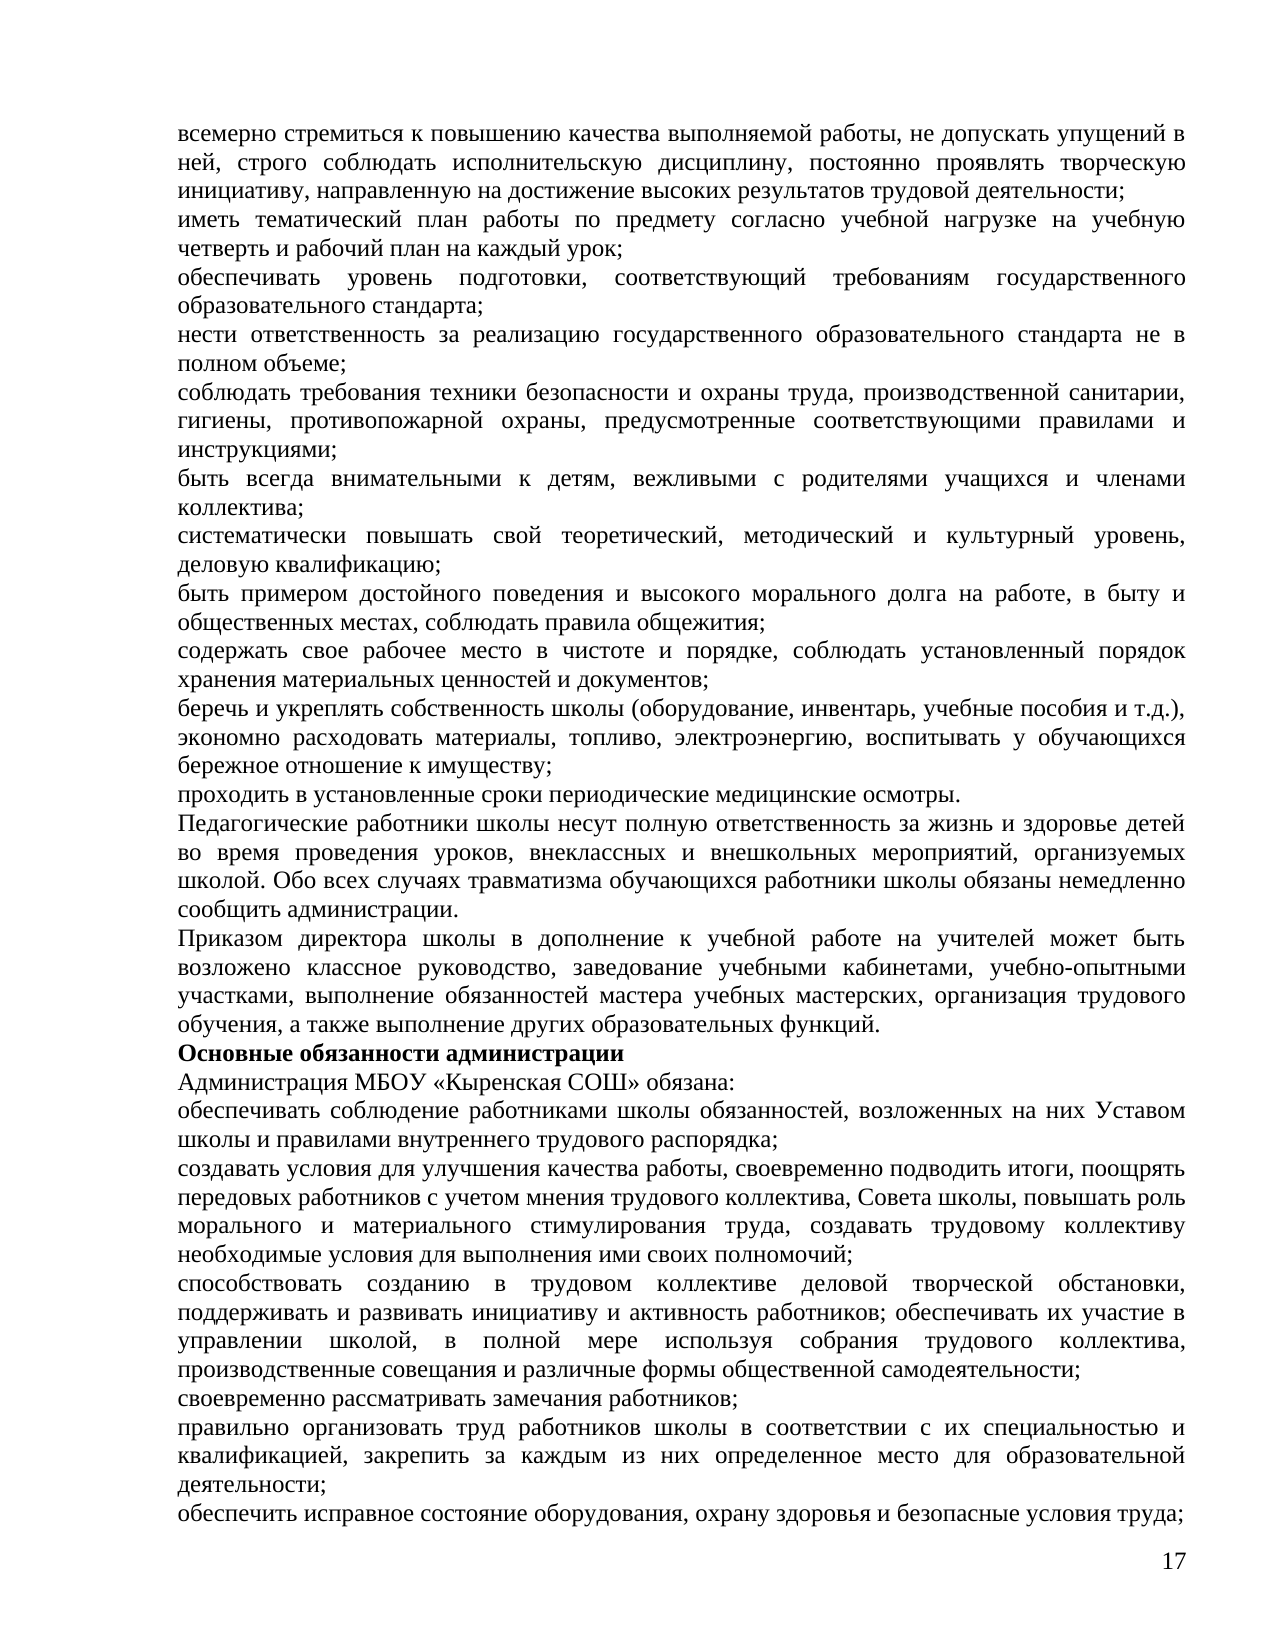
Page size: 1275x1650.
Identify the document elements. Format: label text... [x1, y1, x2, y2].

text проходить в установленные сроки периодические медицинские осмотры. [177, 779, 1186, 808]
text быть всегда внимательными к детям, вежливыми с родителями учащихся и членами коллектива; [177, 463, 1186, 521]
text нести ответственность за реализацию государственного образовательного стандарта не в полном объеме; [177, 319, 1186, 377]
text обеспечивать уровень подготовки, соответствующий требованиям государственного образовательного стандарта; [177, 262, 1186, 319]
text Администрация МБОУ «Кыренская СОШ» обязана: [177, 1067, 1186, 1096]
text обеспечить исправное состояние оборудования, охрану здоровья и безопасные условия труда; [177, 1498, 1186, 1527]
text обеспечивать соблюдение работниками школы обязанностей, возложенных на них Уставом школы и правилами внутреннего трудового распорядка; [177, 1096, 1186, 1153]
text содержать свое рабочее место в чистоте и порядке, соблюдать установленный порядок хранения материальных ценностей и документов; [177, 636, 1186, 693]
text правильно организовать труд работников школы в соответствии с их специальностью и квалификацией, закрепить за каждым из них определенное место для образовательной деятельности; [177, 1412, 1186, 1498]
text всемерно стремиться к повышению качества выполняемой работы, не допускать упущений в ней, строго соблюдать исполнительскую дисциплину, постоянно проявлять творческую инициативу, направленную на достижение высоких результатов трудовой деятельности; [177, 118, 1186, 204]
text Приказом директора школы в дополнение к учебной работе на учителей может быть возложено классное руководство, заведование учебными кабинетами, учебно-опытными участками, выполнение обязанностей мастера учебных мастерских, организация трудового обучения, а также выполнение других образовательных функций. [177, 923, 1186, 1038]
text своевременно рассматривать замечания работников; [177, 1383, 1186, 1412]
text систематически повышать свой теоретический, методический и культурный уровень, деловую квалификацию; [177, 521, 1186, 578]
text способствовать созданию в трудовом коллективе деловой творческой обстановки, поддерживать и развивать инициативу и активность работников; обеспечивать их участие в управлении школой, в полной мере используя собрания трудового коллектива, производственные совещания и различные формы общественной самодеятельности; [177, 1268, 1186, 1383]
text Основные обязанности администрации [177, 1038, 1186, 1067]
text создавать условия для улучшения качества работы, своевременно подводить итоги, поощрять передовых работников с учетом мнения трудового коллектива, Совета школы, повышать роль морального и материального стимулирования труда, создавать трудовому коллективу необходимые условия для выполнения ими своих полномочий; [177, 1153, 1186, 1268]
text иметь тематический план работы по предмету согласно учебной нагрузке на учебную четверть и рабочий план на каждый урок; [177, 204, 1186, 262]
text беречь и укреплять собственность школы (оборудование, инвентарь, учебные пособия и т.д.), экономно расходовать материалы, топливо, электроэнергию, воспитывать у обучающихся бережное отношение к имуществу; [177, 693, 1186, 779]
text быть примером достойного поведения и высокого морального долга на работе, в быту и общественных местах, соблюдать правила общежития; [177, 578, 1186, 636]
text соблюдать требования техники безопасности и охраны труда, производственной санитарии, гигиены, противопожарной охраны, предусмотренные соответствующими правилами и инструкциями; [177, 377, 1186, 463]
text Педагогические работники школы несут полную ответственность за жизнь и здоровье детей во время проведения уроков, внеклассных и внешкольных мероприятий, организуемых школой. Обо всех случаях травматизма обучающихся работники школы обязаны немедленно сообщить администрации. [177, 808, 1186, 923]
